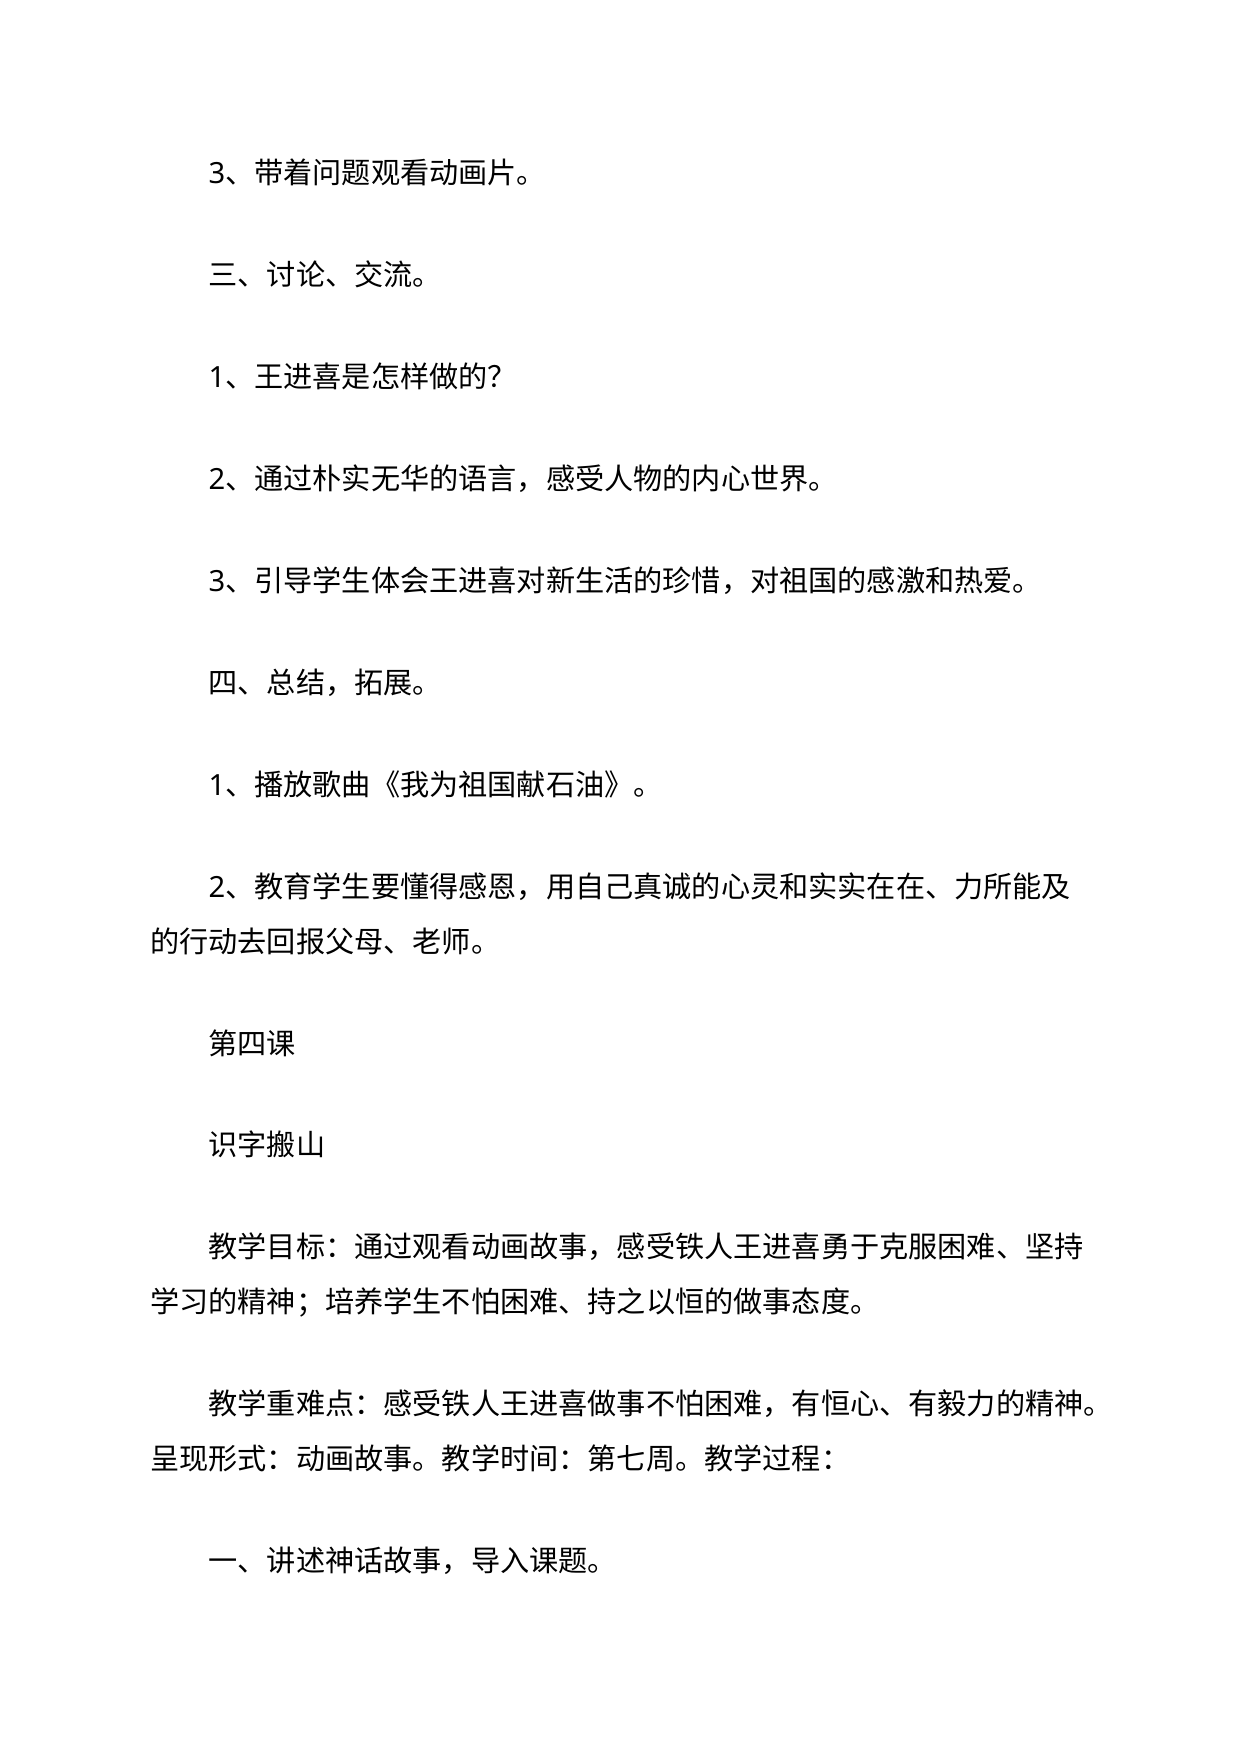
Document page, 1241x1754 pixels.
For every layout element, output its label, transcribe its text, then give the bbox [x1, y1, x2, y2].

text 三、讨论、交流。 [150, 252, 1090, 294]
text 2、通过朴实无华的语言，感受人物的内心世界。 [150, 456, 1090, 498]
text 1、王进喜是怎样做的？ [150, 354, 1090, 396]
text 教学重难点：感受铁人王进喜做事不怕困难，有恒心、有毅力的精神。呈现形式：动画故事。教学时间：第七周。教学过程： [150, 1380, 1090, 1478]
text 教学目标：通过观看动画故事，感受铁人王进喜勇于克服困难、坚持学习的精神；培养学生不怕困难、持之以恒的做事态度。 [150, 1224, 1090, 1321]
text 识字搬山 [150, 1122, 1090, 1164]
text 1、播放歌曲《我为祖国献石油》。 [150, 761, 1090, 804]
text 3、带着问题观看动画片。 [150, 150, 1090, 192]
text 2、教育学生要懂得感恩，用自己真诚的心灵和实实在在、力所能及的行动去回报父母、老师。 [150, 863, 1090, 961]
text 一、讲述神话故事，导入课题。 [150, 1537, 1090, 1579]
text 四、总结，拓展。 [150, 660, 1090, 702]
text 3、引导学生体会王进喜对新生活的珍惜，对祖国的感激和热爱。 [150, 558, 1090, 600]
text 第四课 [150, 1020, 1090, 1062]
